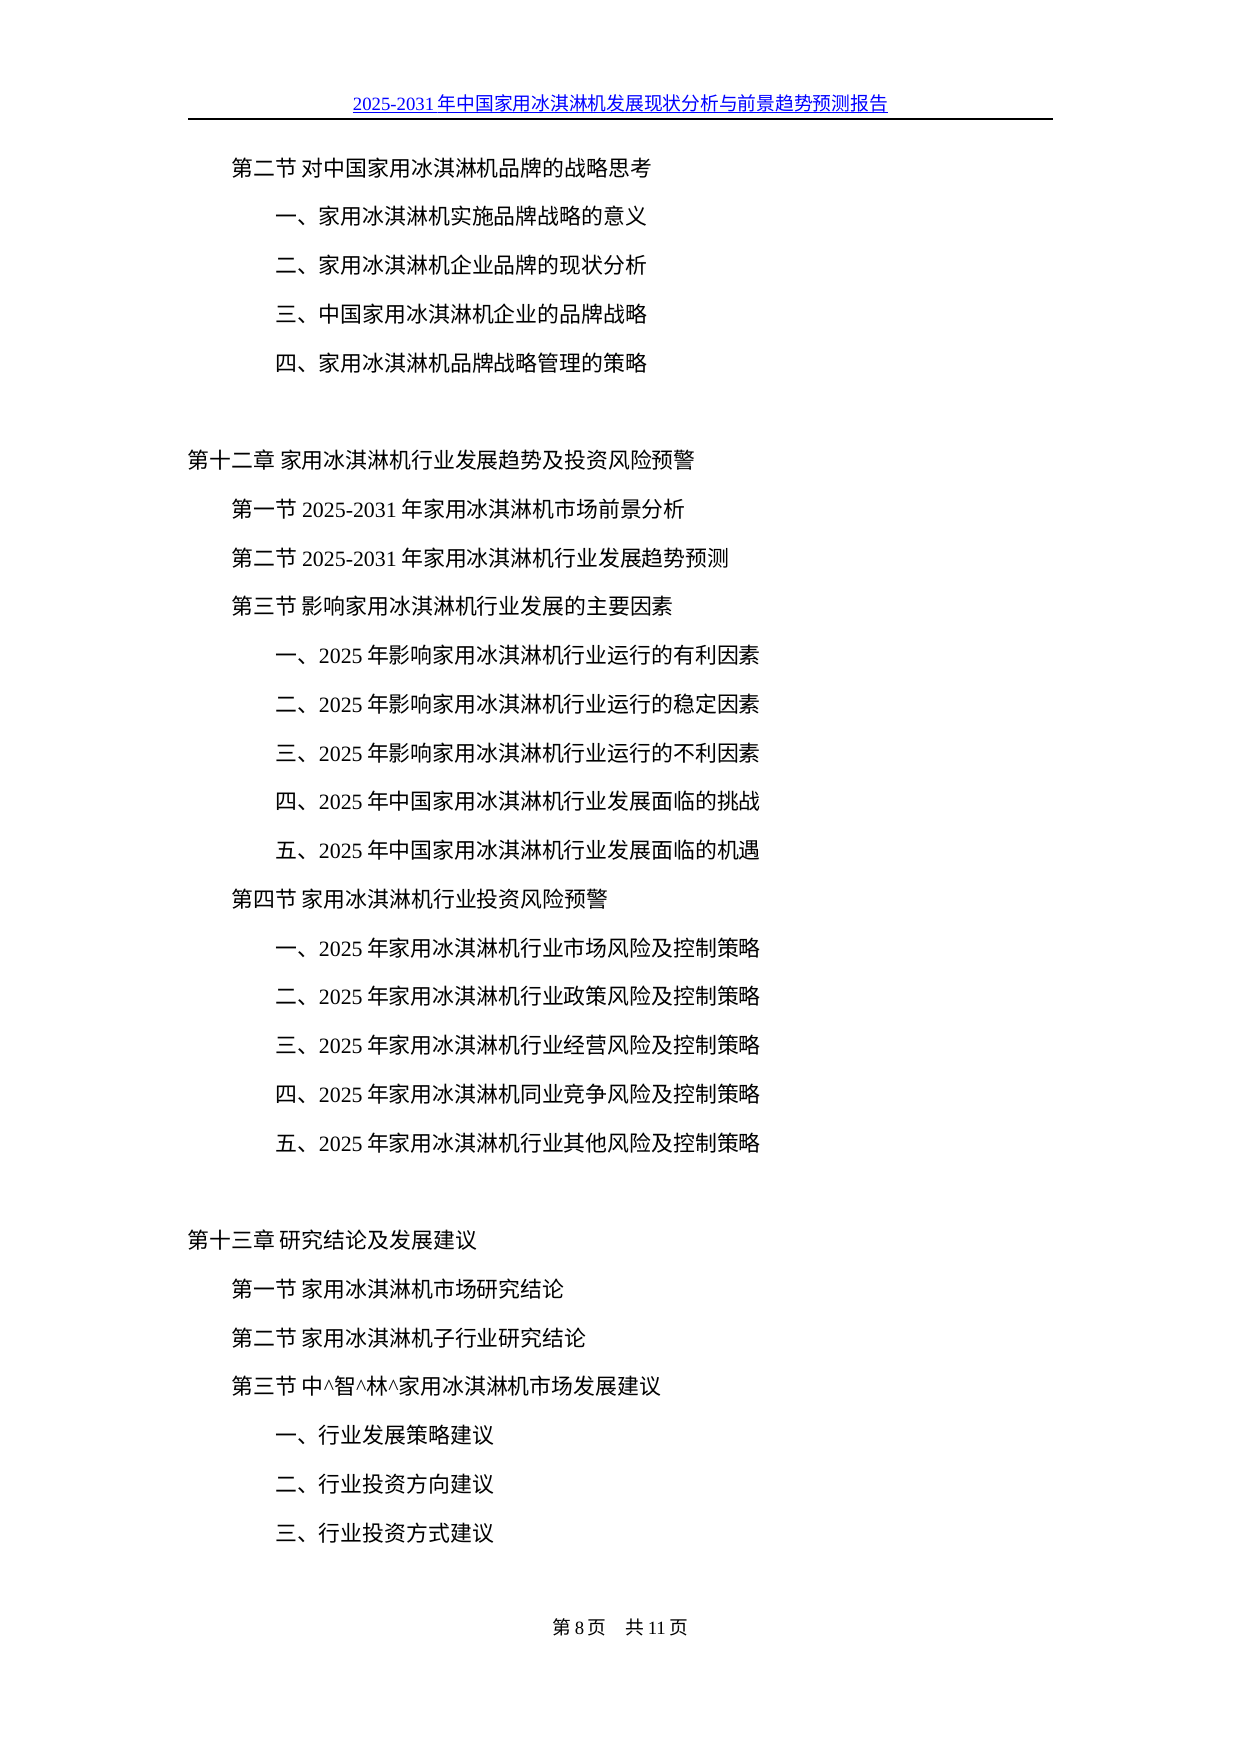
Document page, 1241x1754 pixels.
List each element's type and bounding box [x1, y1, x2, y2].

text [187, 150, 1053, 1548]
